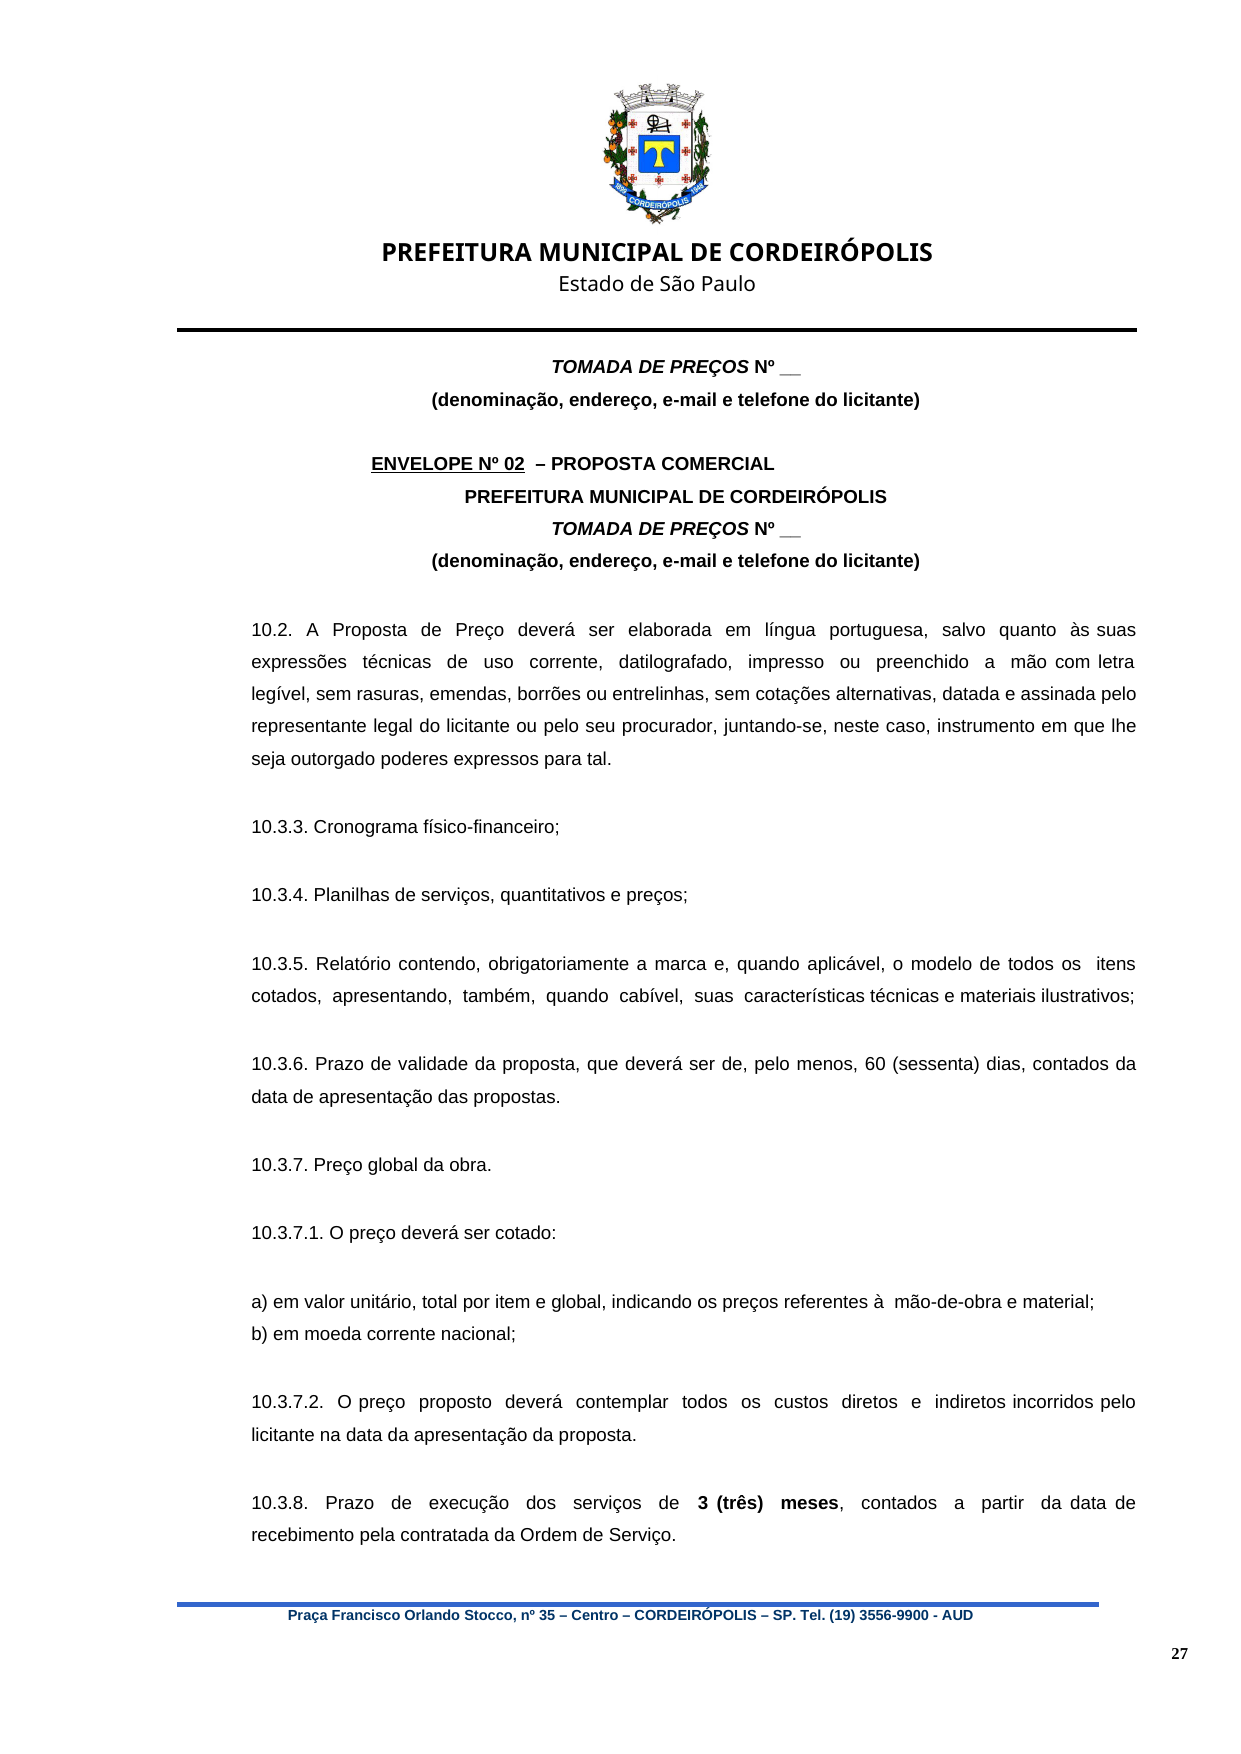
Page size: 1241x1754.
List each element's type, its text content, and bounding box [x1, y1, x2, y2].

text 10.3.6. Prazo de validade da proposta, que deverá ser de, pelo menos, 60 (sessenta) dias, contados da data de apresentação das propostas. [251, 1053, 1137, 1107]
text ENVELOPE Nº 02 – PROPOSTA COMERCIAL [215, 453, 1137, 475]
text 10.3.8. Prazo de execução dos serviços de 3 (três) meses, contados a partir da data de recebimento pela contratada da Ordem de Serviço. [251, 1492, 1137, 1546]
text 10.3.5. Relatório contendo, obrigatoriamente a marca e, quando aplicável, o modelo de todos os itens cotados, apresentando, também, quando cabível, suas características técnicas e materiais ilustrativos; [251, 953, 1137, 1006]
text 10.3.3. Cronograma físico-financeiro; [251, 816, 1137, 837]
text (denominação, endereço, e-mail e telefone do licitante) [215, 550, 1137, 572]
text TOMADA DE PREÇOS Nº __ [215, 356, 1137, 378]
text 10.3.7.1. O preço deverá ser cotado: [251, 1222, 1137, 1244]
text (denominação, endereço, e-mail e telefone do licitante) [215, 389, 1137, 410]
text 10.3.4. Planilhas de serviços, quantitativos e preços; [251, 884, 1137, 906]
text 10.3.7.2. O preço proposto deverá contemplar todos os custos diretos e indiretos incorridos pelo licitante na data da apresentação da proposta. [251, 1391, 1137, 1445]
picture [597, 75, 718, 235]
text a) em valor unitário, total por item e global, indicando os preços referentes à mão-de-obra e material; [251, 1291, 1137, 1312]
text 10.3.7. Preço global da obra. [251, 1154, 1137, 1175]
text 10.2. A Proposta de Preço deverá ser elaborada em língua portuguesa, salvo quanto às suas expressões técnicas de uso corrente, datilografado, impresso ou preenchido a mão com letra legível, sem rasuras, emendas, borrões ou entrelinhas, sem cotações alternativas, datada e assinada pelo representante legal do licitante ou pelo seu procurador, juntando-se, neste caso, instrumento em que lhe seja outorgado poderes expressos para tal. [251, 618, 1137, 769]
text PREFEITURA MUNICIPAL DE CORDEIRÓPOLIS [215, 486, 1137, 507]
text b) em moeda corrente nacional; [251, 1323, 1137, 1344]
text TOMADA DE PREÇOS Nº __ [215, 518, 1137, 539]
